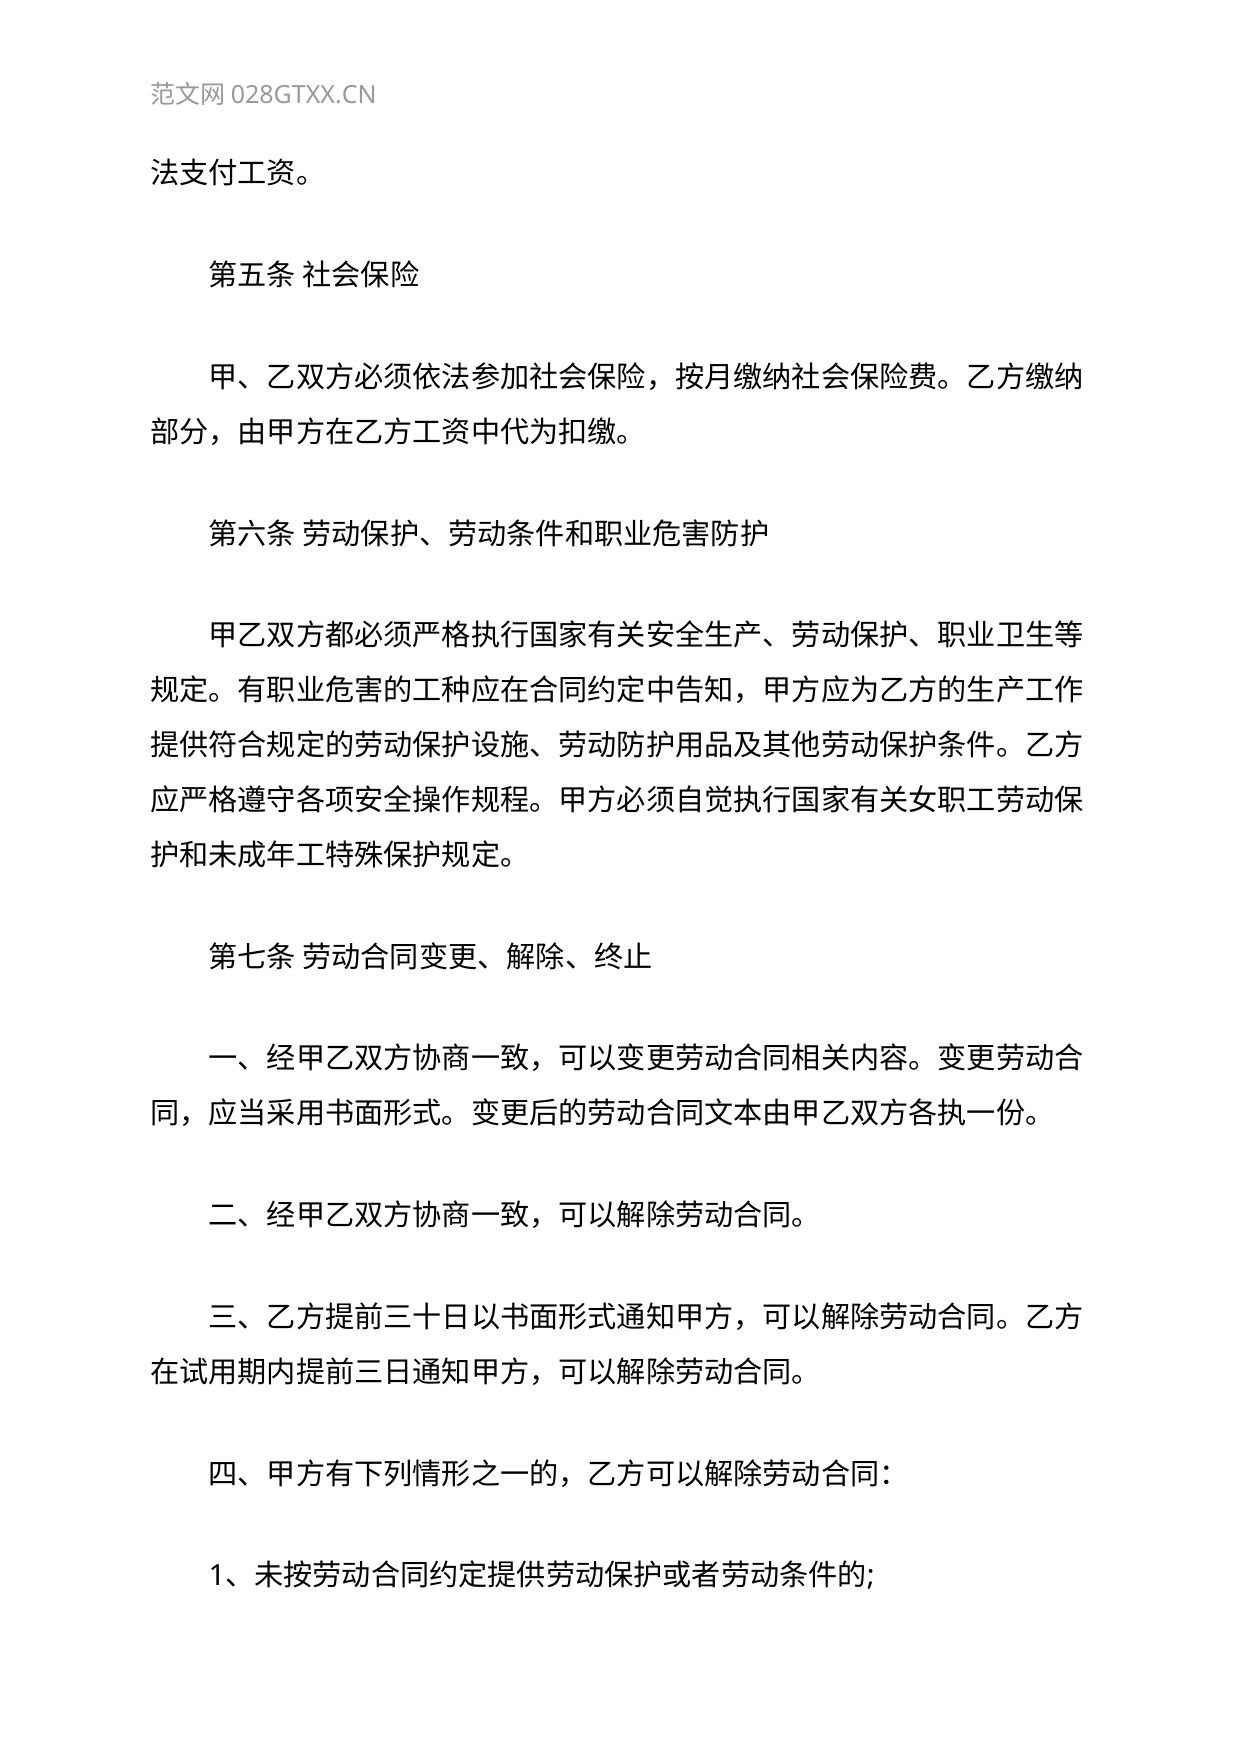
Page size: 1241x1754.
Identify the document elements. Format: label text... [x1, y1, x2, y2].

text 甲、乙双方必须依法参加社会保险，按月缴纳社会保险费。乙方缴纳部分，由甲方在乙方工资中代为扣缴。 [150, 353, 1090, 451]
text 一、经甲乙双方协商一致，可以变更劳动合同相关内容。变更劳动合同，应当采用书面形式。变更后的劳动合同文本由甲乙双方各执一份。 [150, 1035, 1090, 1132]
text 第七条 劳动合同变更、解除、终止 [150, 933, 1090, 976]
text 1、未按劳动合同约定提供劳动保护或者劳动条件的; [150, 1552, 1090, 1594]
text 第六条 劳动保护、劳动条件和职业危害防护 [150, 510, 1090, 552]
text 三、乙方提前三十日以书面形式通知甲方，可以解除劳动合同。乙方在试用期内提前三日通知甲方，可以解除劳动合同。 [150, 1293, 1090, 1391]
text 四、甲方有下列情形之一的，乙方可以解除劳动合同： [150, 1450, 1090, 1492]
text 第五条 社会保险 [150, 252, 1090, 294]
text 甲乙双方都必须严格执行国家有关安全生产、劳动保护、职业卫生等规定。有职业危害的工种应在合同约定中告知，甲方应为乙方的生产工作提供符合规定的劳动保护设施、劳动防护用品及其他劳动保护条件。乙方应严格遵守各项安全操作规程。甲方必须自觉执行国家有关女职工劳动保护和未成年工特殊保护规定。 [150, 612, 1090, 874]
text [150, 150, 1090, 192]
text 二、经甲乙双方协商一致，可以解除劳动合同。 [150, 1192, 1090, 1234]
